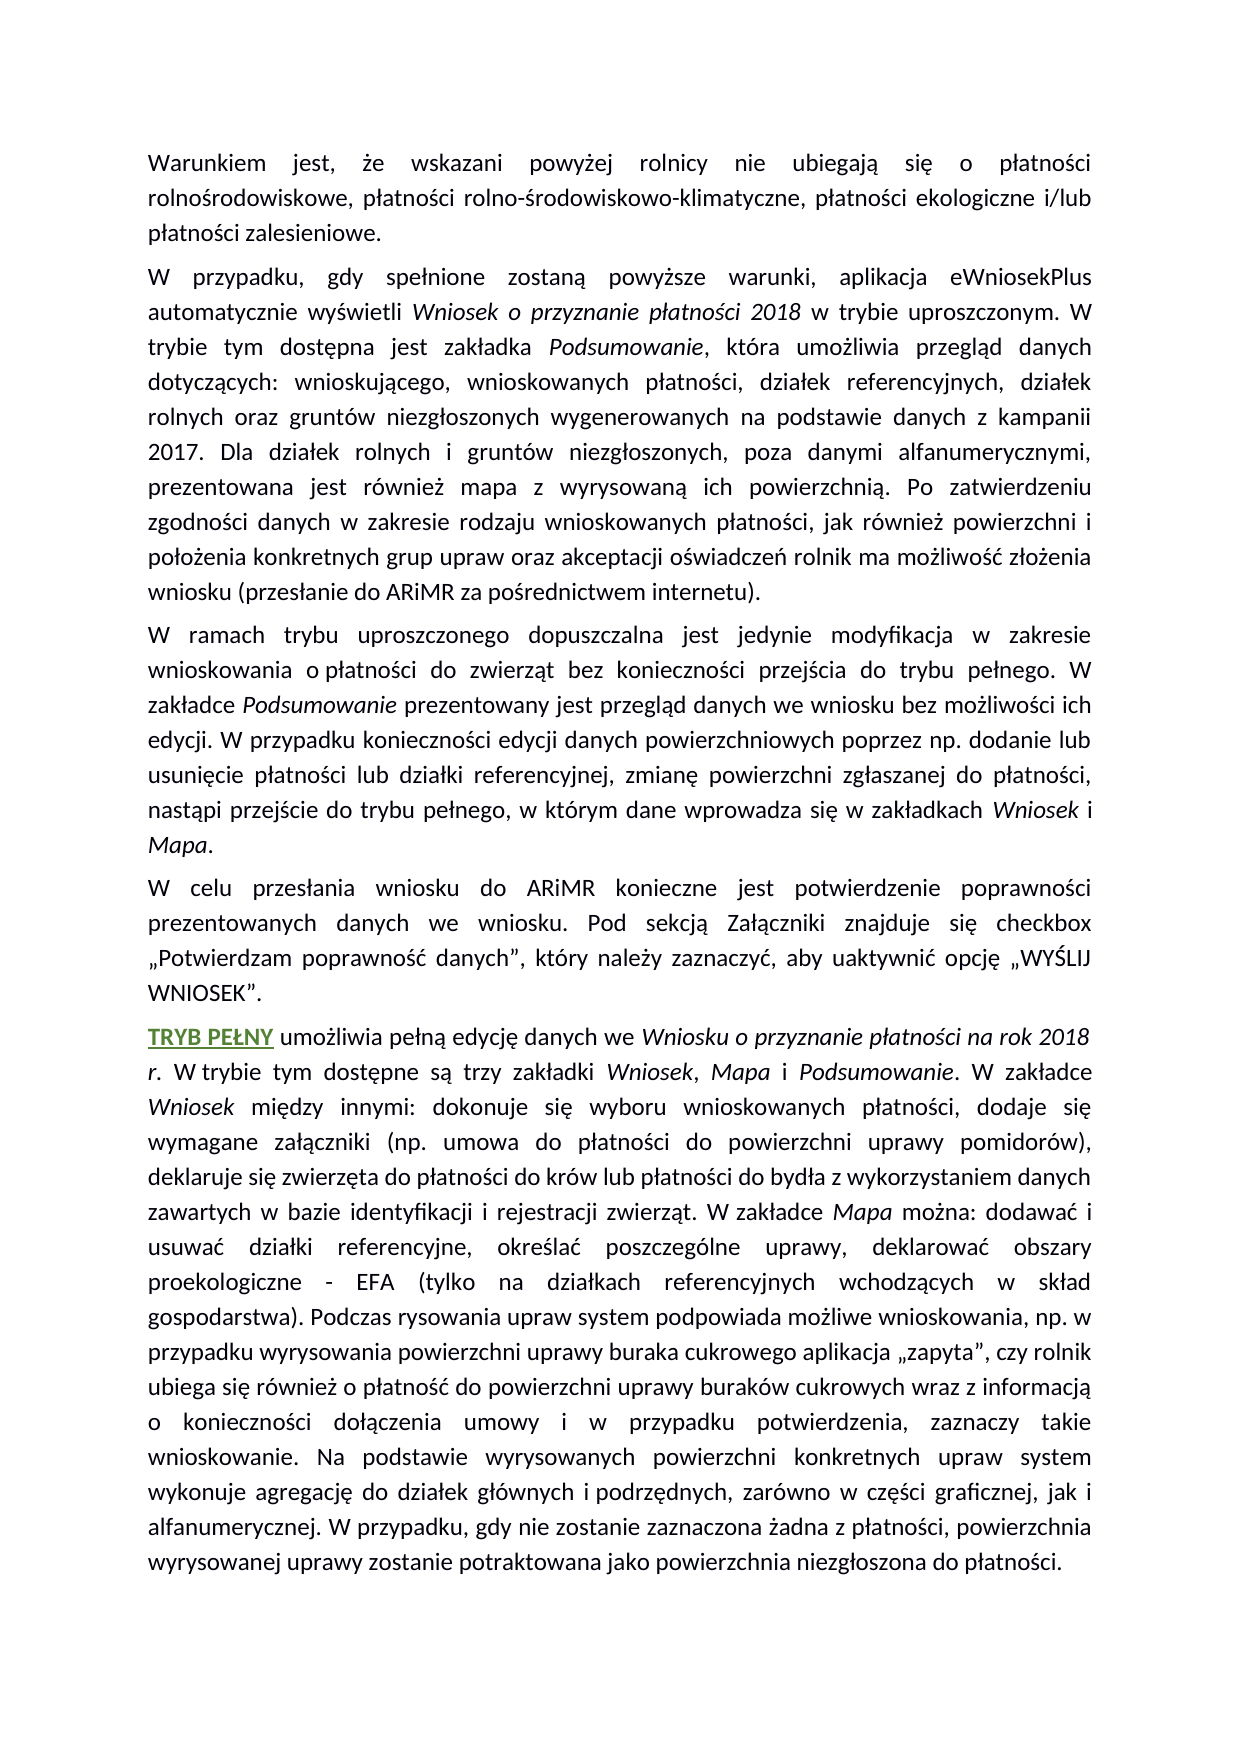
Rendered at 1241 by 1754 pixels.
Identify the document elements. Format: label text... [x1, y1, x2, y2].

text Warunkiem jest, że wskazani powyżej rolnicy nie ubiegają się o płatności rolnośrodowiskowe, płatności rolno-środowiskowo-klimatyczne, płatności ekologiczne i/lub płatności zalesieniowe. [148, 148, 1093, 248]
text TRYB PEŁNY umożliwia pełną edycję danych we Wniosku o przyznanie płatności na rok 2018 r. W trybie tym dostępne są trzy zakładki Wniosek, Mapa i Podsumowanie. W zakładce Wniosek między innymi: dokonuje się wyboru wnioskowanych płatności, dodaje się wymagane załączniki (np. umowa do płatności do powierzchni uprawy pomidorów), deklaruje się zwierzęta do płatności do krów lub płatności do bydła z wykorzystaniem danych zawartych w bazie identyfikacji i rejestracji zwierząt. W zakładce Mapa można: dodawać i usuwać działki referencyjne, określać poszczególne uprawy, deklarować obszary proekologiczne - EFA (tylko na działkach referencyjnych wchodzących w skład gospodarstwa). Podczas rysowania upraw system podpowiada możliwe wnioskowania, np. w przypadku wyrysowania powierzchni uprawy buraka cukrowego aplikacja „zapyta”, czy rolnik ubiega się również o płatność do powierzchni uprawy buraków cukrowych wraz z informacją o konieczności dołączenia umowy i w przypadku potwierdzenia, zaznaczy takie wnioskowanie. Na podstawie wyrysowanych powierzchni konkretnych upraw system wykonuje agregację do działek głównych i podrzędnych, zarówno w części graficznej, jak i alfanumerycznej. W przypadku, gdy nie zostanie zaznaczona żadna z płatności, powierzchnia wyrysowanej uprawy zostanie potraktowana jako powierzchnia niezgłoszona do płatności. [148, 1021, 1093, 1576]
text W celu przesłania wniosku do ARiMR konieczne jest potwierdzenie poprawności prezentowanych danych we wniosku. Pod sekcją Załączniki znajduje się checkbox „Potwierdzam poprawność danych”, który należy zaznaczyć, aby uaktywnić opcję „WYŚLIJ WNIOSEK”. [148, 873, 1093, 1008]
text W przypadku, gdy spełnione zostaną powyższe warunki, aplikacja eWniosekPlus automatycznie wyświetli Wniosek o przyznanie płatności 2018 w trybie uproszczonym. W trybie tym dostępna jest zakładka Podsumowanie, która umożliwia przegląd danych dotyczących: wnioskującego, wnioskowanych płatności, działek referencyjnych, działek rolnych oraz gruntów niezgłoszonych wygenerowanych na podstawie danych z kampanii 2017. Dla działek rolnych i gruntów niezgłoszonych, poza danymi alfanumerycznymi, prezentowana jest również mapa z wyrysowaną ich powierzchnią. Po zatwierdzeniu zgodności danych w zakresie rodzaju wnioskowanych płatności, jak również powierzchni i położenia konkretnych grup upraw oraz akceptacji oświadczeń rolnik ma możliwość złożenia wniosku (przesłanie do ARiMR za pośrednictwem internetu). [148, 261, 1093, 606]
text W ramach trybu uproszczonego dopuszczalna jest jedynie modyfikacja w zakresie wnioskowania o płatności do zwierząt bez konieczności przejścia do trybu pełnego. W zakładce Podsumowanie prezentowany jest przegląd danych we wniosku bez możliwości ich edycji. W przypadku konieczności edycji danych powierzchniowych poprzez np. dodanie lub usunięcie płatności lub działki referencyjnej, zmianę powierzchni zgłaszanej do płatności, nastąpi przejście do trybu pełnego, w którym dane wprowadza się w zakładkach Wniosek i Mapa. [148, 619, 1093, 860]
